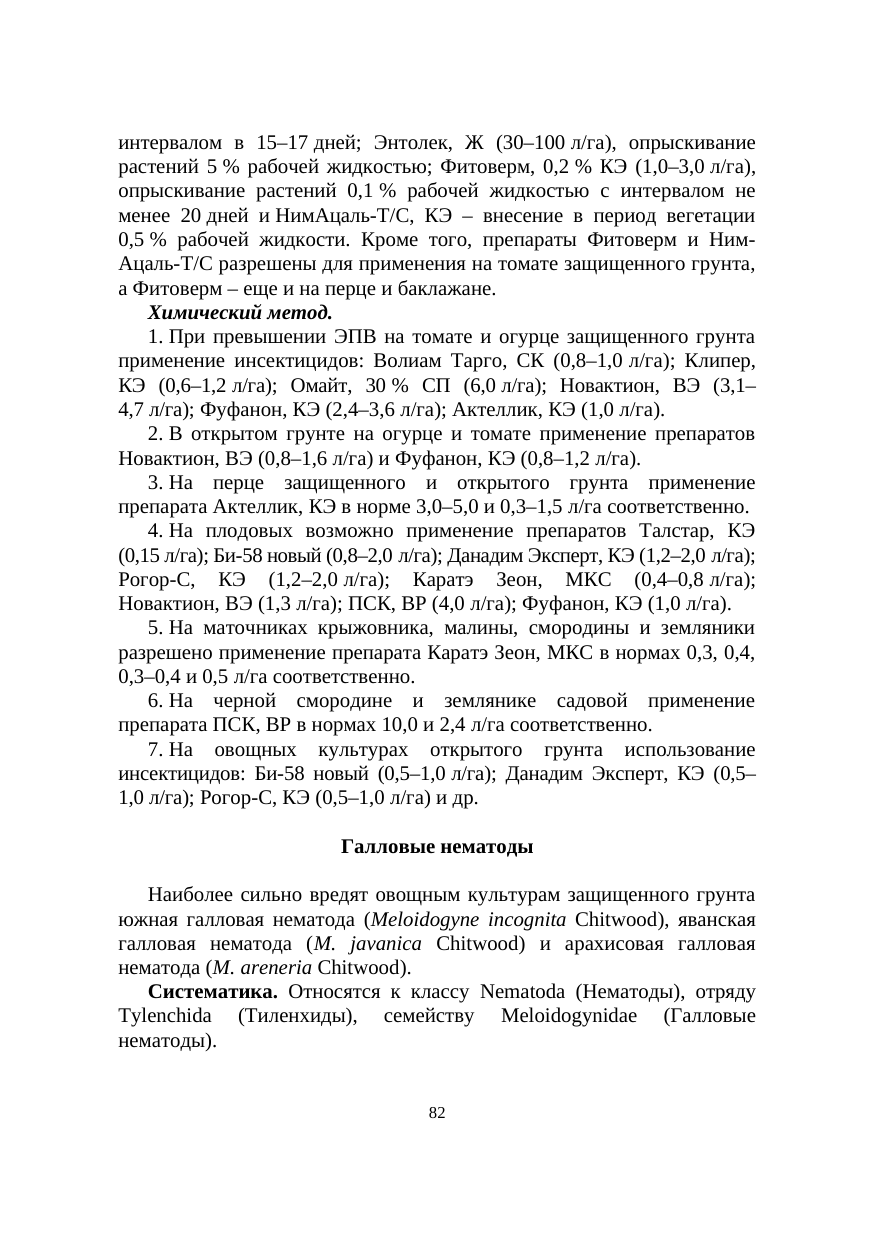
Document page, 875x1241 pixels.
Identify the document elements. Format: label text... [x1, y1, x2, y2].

text 3. На перце защищенного и открытого грунта применение препарата Актеллик, КЭ в норме 3,0–5,0 и 0,3–1,5 л/га соответственно. [118, 470, 756, 518]
text Наиболее сильно вредят овощным культурам защищенного грунта южная галловая нематода (Meloidogyne incognita Chitwood), яванская галловая нематода (М. javanica Chitwood) и арахисовая галловая нематода (М. areneria Chitwood). [118, 882, 756, 979]
text 6. На черной смородине и землянике садовой применение препарата ПСК, ВР в нормах 10,0 и 2,4 л/га соответственно. [118, 688, 756, 736]
text Галловые нематоды [118, 834, 756, 858]
text 2. В открытом грунте на огурце и томате применение препаратов Новактион, ВЭ (0,8–1,6 л/га) и Фуфанон, КЭ (0,8–1,2 л/га). [118, 421, 756, 469]
text 4. На плодовых возможно применение препаратов Талстар, КЭ (0,15 л/га); Би-58 новый (0,8–2,0 л/га); Данадим Эксперт, КЭ (1,2–2,0 л/га); Рогор-С, КЭ (1,2–2,0 л/га); Каратэ Зеон, МКС (0,4–0,8 л/га); Новактион, ВЭ (1,3 л/га); ПСК, ВР (4,0 л/га); Фуфанон, КЭ (1,0 л/га). [118, 518, 756, 615]
text 5. На маточниках крыжовника, малины, смородины и земляники разрешено применение препарата Каратэ Зеон, МКС в нормах 0,3, 0,4, 0,3–0,4 и 0,5 л/га соответственно. [118, 615, 756, 688]
text 7. На овощных культурах открытого грунта использование инсектицидов: Би-58 новый (0,5–1,0 л/га); Данадим Эксперт, КЭ (0,5–1,0 л/га); Рогор-С, КЭ (0,5–1,0 л/га) и др. [118, 737, 756, 809]
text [118, 130, 756, 299]
text 1. При превышении ЭПВ на томате и огурце защищенного грунта применение инсектицидов: Волиам Тарго, СК (0,8–1,0 л/га); Клипер, КЭ (0,6–1,2 л/га); Омайт, 30 % СП (6,0 л/га); Новактион, ВЭ (3,1–4,7 л/га); Фуфанон, КЭ (2,4–3,6 л/га); Актеллик, КЭ (1,0 л/га). [118, 324, 756, 421]
text Химический метод. [118, 300, 756, 324]
text Систематика. Относятся к классу Nematoda (Нематоды), отряду Tylenchida (Тиленхиды), семейству Meloidogynidae (Галловые нематоды). [118, 979, 756, 1052]
